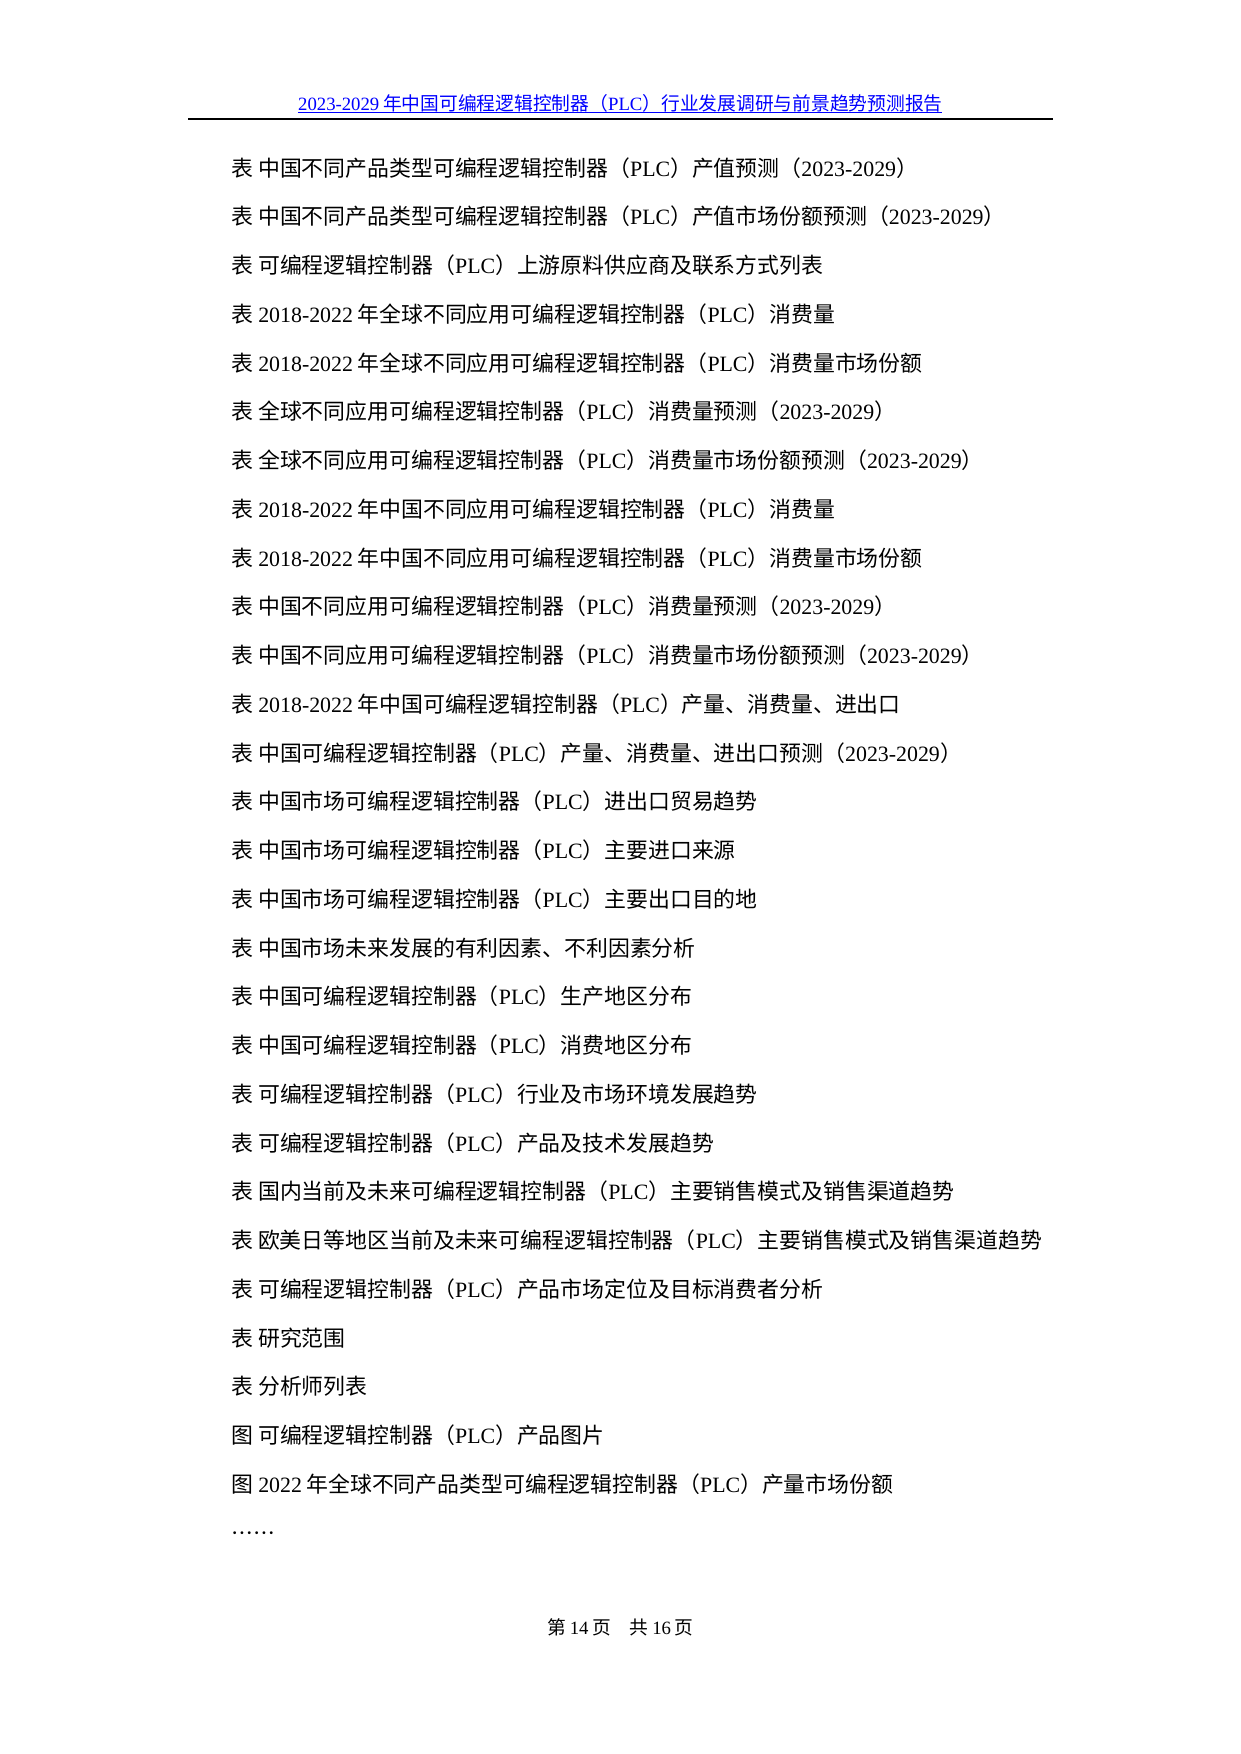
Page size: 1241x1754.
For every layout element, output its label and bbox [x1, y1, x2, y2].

text [187, 150, 1053, 1548]
